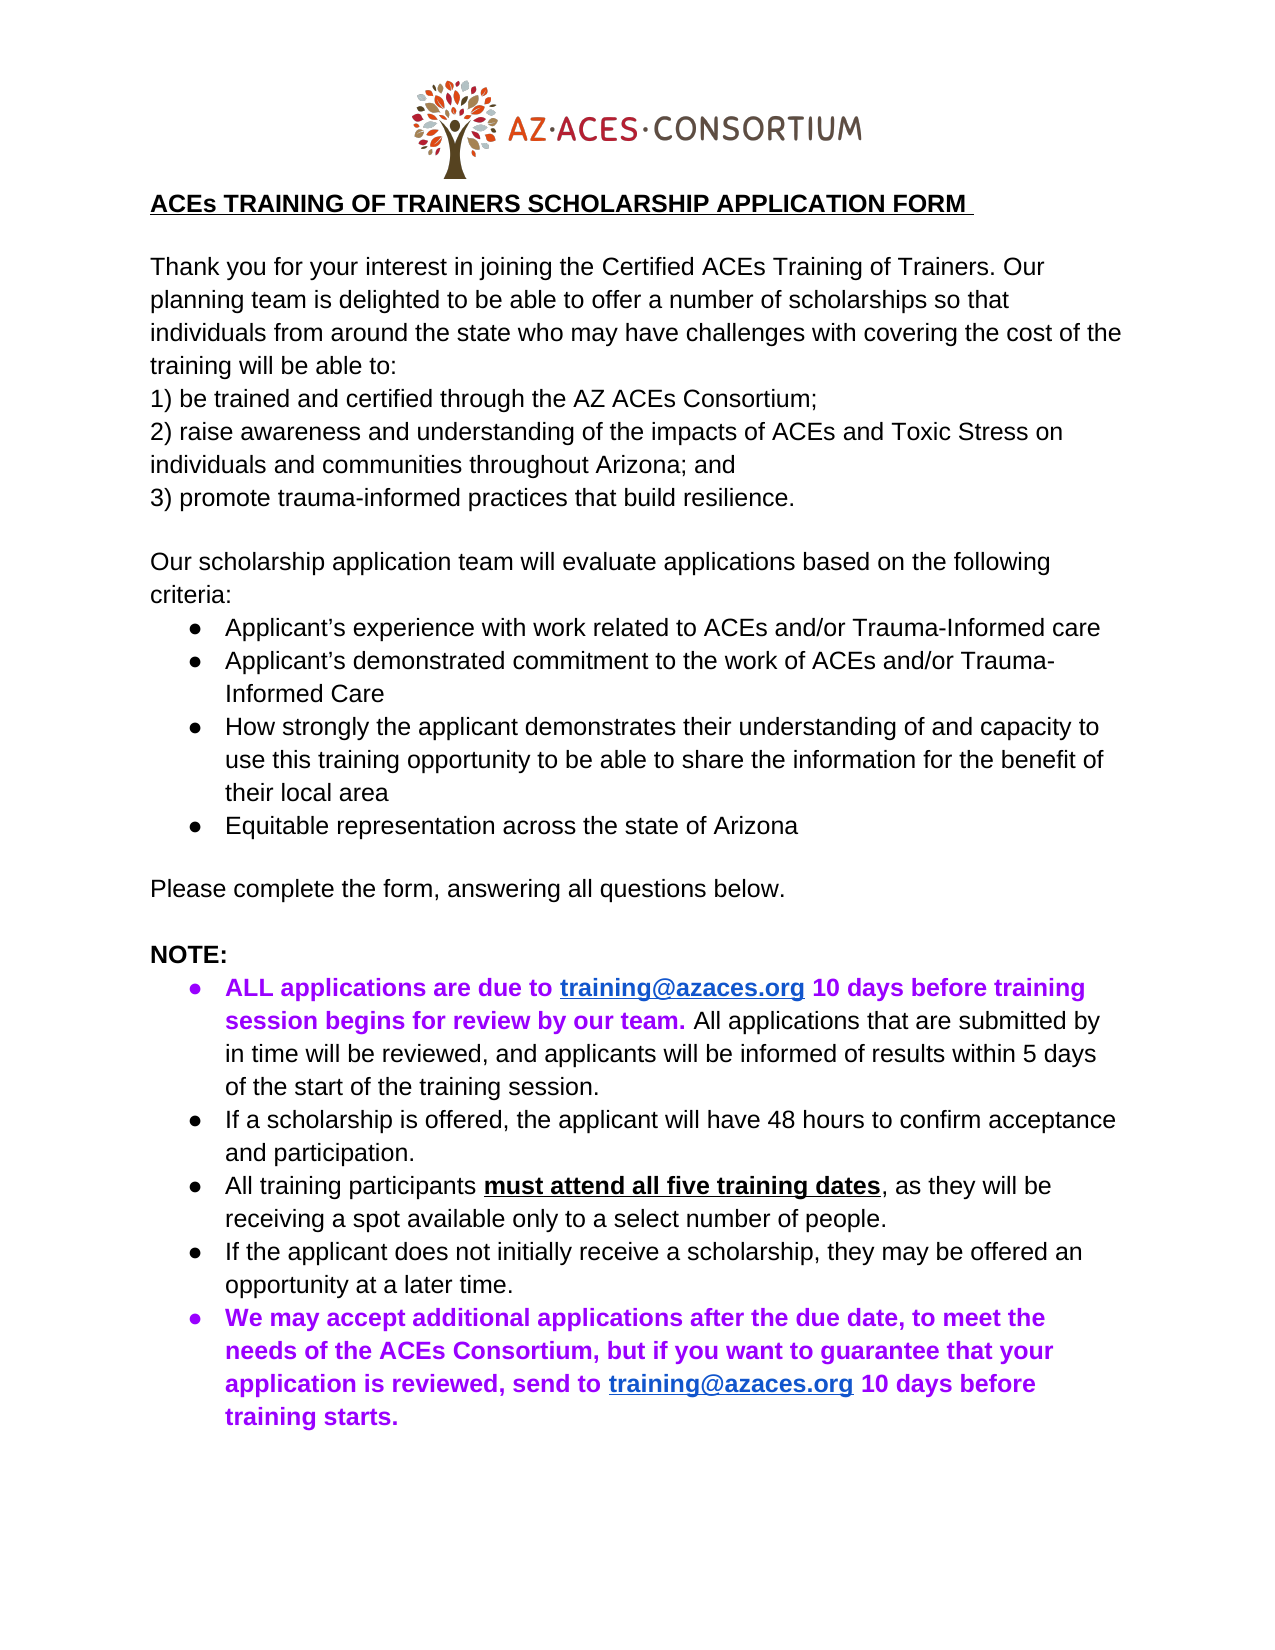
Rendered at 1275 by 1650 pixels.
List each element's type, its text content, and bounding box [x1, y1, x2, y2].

list If the applicant does not initially receive a scholarship, they may be offered an opportunity at a later time. [187, 1237, 1125, 1299]
list If a scholarship is offered, the applicant will have 48 hours to confirm acceptance and participation. [187, 1105, 1125, 1167]
text Thank you for your interest in joining the Certified ACEs Training of Trainers. Our planning team is delighted to be able to offer a number of scholarships so that individuals from around the state who may have challenges with covering the cost of the training will be able to: [150, 252, 1125, 380]
list ALL applications are due to training@azaces.org 10 days before training session begins for review by our team. All applications that are submitted by in time will be reviewed, and applicants will be informed of results within 5 days of the start of the training session. [187, 973, 1125, 1101]
list All training participants must attend all five training dates, as they will be receiving a spot available only to a select number of people. [187, 1171, 1125, 1233]
text 1) be trained and certified through the AZ ACEs Consortium; [150, 384, 1125, 413]
text ACEs TRAINING OF TRAINERS SCHOLARSHIP APPLICATION FORM [150, 189, 1125, 218]
text Our scholarship application team will evaluate applications based on the following criteria: [150, 547, 1125, 608]
list Equitable representation across the state of Arizona [187, 811, 1125, 839]
list Applicant’s experience with work related to ACEs and/or Trauma-Informed care [187, 613, 1125, 641]
picture [405, 75, 870, 185]
text NOTE: [150, 940, 1125, 969]
text 2) raise awareness and understanding of the impacts of ACEs and Toxic Stress on individuals and communities throughout Arizona; and [150, 417, 1125, 479]
list How strongly the applicant demonstrates their understanding of and capacity to use this training opportunity to be able to share the information for the benefit of their local area [187, 712, 1125, 806]
list We may accept additional applications after the due date, to meet the needs of the ACEs Consortium, but if you want to guarantee that your application is reviewed, send to training@azaces.org 10 days before training starts. [187, 1303, 1125, 1431]
text 3) promote trauma-informed practices that build resilience. [150, 483, 1125, 512]
text Please complete the form, answering all questions below. [150, 874, 1125, 903]
list Applicant’s demonstrated commitment to the work of ACEs and/or Trauma-Informed Care [187, 646, 1125, 707]
